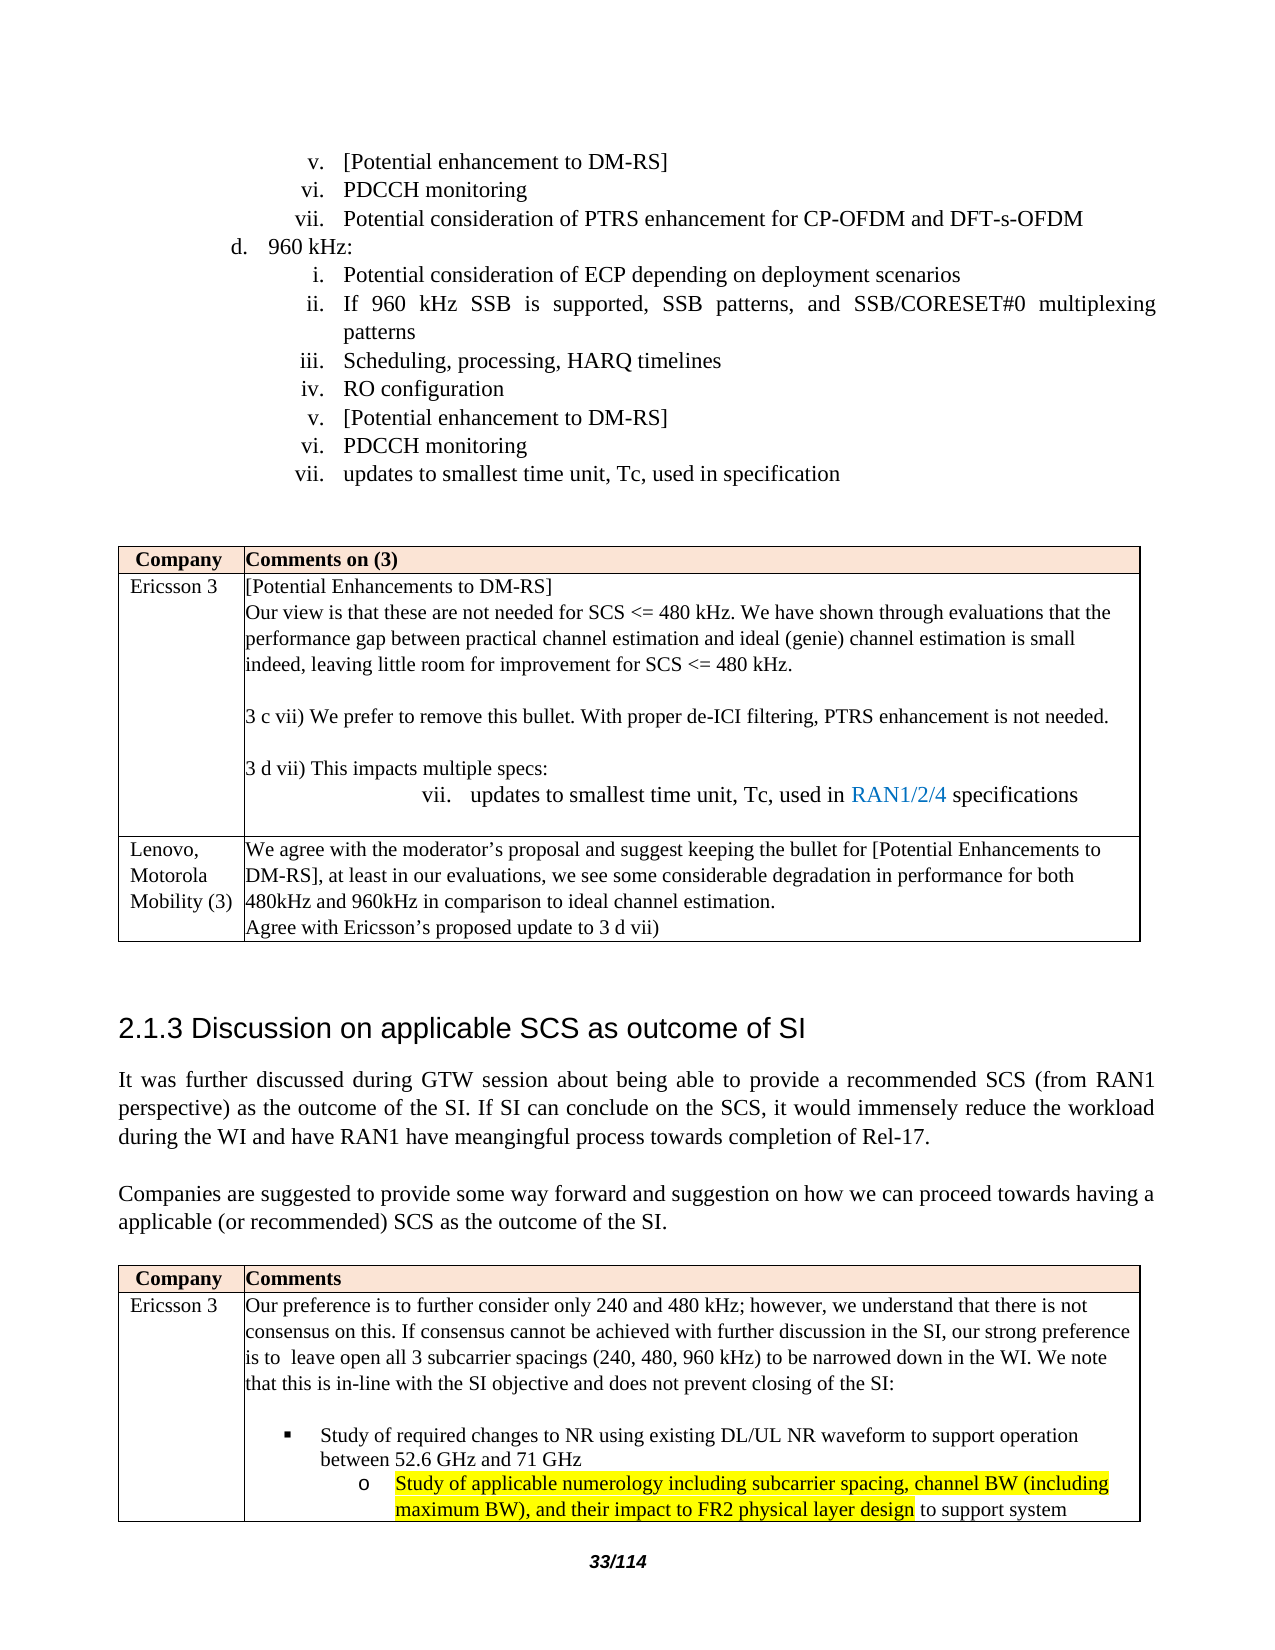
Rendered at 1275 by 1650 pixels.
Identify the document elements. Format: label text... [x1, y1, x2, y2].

list Scheduling, processing, HARQ timelines [324, 347, 1157, 373]
table_cell We agree with the moderator’s proposal and suggest keeping the bullet for [Potential Enhancements to DM-RS], at least in our evaluations, we see some considerable degradation in performance for both 480kHz and 960kHz in comparison to ideal channel estimation. Agree with Ericsson’s proposed update to 3 d vii) [245, 837, 1139, 941]
table_header Company [119, 1266, 244, 1292]
table_cell Ericsson 3 [119, 574, 244, 836]
list [Potential enhancement to DM-RS] [324, 148, 1157, 174]
list Potential consideration of PTRS enhancement for CP-OFDM and DFT-s-OFDM [324, 204, 1157, 231]
list If 960 kHz SSB is supported, SSB patterns, and SSB/CORESET#0 multiplexing patterns [324, 290, 1157, 345]
subtitle 2.1.3 Discussion on applicable SCS as outcome of SI [118, 1011, 1157, 1044]
list 960 kHz: [231, 233, 1157, 259]
list Potential consideration of ECP depending on deployment scenarios [324, 261, 1157, 288]
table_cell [245, 1293, 1139, 1521]
table_header Comments [245, 1266, 1139, 1292]
list RO configuration [324, 375, 1157, 402]
table_header Comments on (3) [245, 547, 1139, 573]
list PDCCH monitoring [324, 176, 1157, 202]
list PDCCH monitoring [324, 432, 1157, 458]
table_cell Lenovo, Motorola Mobility (3) [119, 837, 244, 941]
text Companies are suggested to provide some way forward and suggestion on how we can proceed towards having a applicable (or recommended) SCS as the outcome of the SI. [118, 1179, 1157, 1234]
list [Potential enhancement to DM-RS] [324, 404, 1157, 430]
text It was further discussed during GTW session about being able to provide a recommended SCS (from RAN1 perspective) as the outcome of the SI. If SI can conclude on the SCS, it would immensely reduce the workload during the WI and have RAN1 have meangingful process towards completion of Rel-17. [118, 1066, 1157, 1149]
table_header Company [119, 547, 244, 573]
table_cell [Potential Enhancements to DM-RS] Our view is that these are not needed for SCS <= 480 kHz. We have shown through evaluations that the performance gap between practical channel estimation and ideal (genie) channel estimation is small indeed, leaving little room for improvement for SCS <= 480 kHz. 3 c vii) We prefer to remove this bullet. With proper de-ICI filtering, PTRS enhancement is not needed. 3 d vii) This impacts multiple specs: updates to smallest time unit, Tc, used in RAN1/2/4 specifications [245, 574, 1139, 836]
list updates to smallest time unit, Tc, used in specification [324, 461, 1157, 487]
table_cell Ericsson 3 [119, 1293, 244, 1521]
